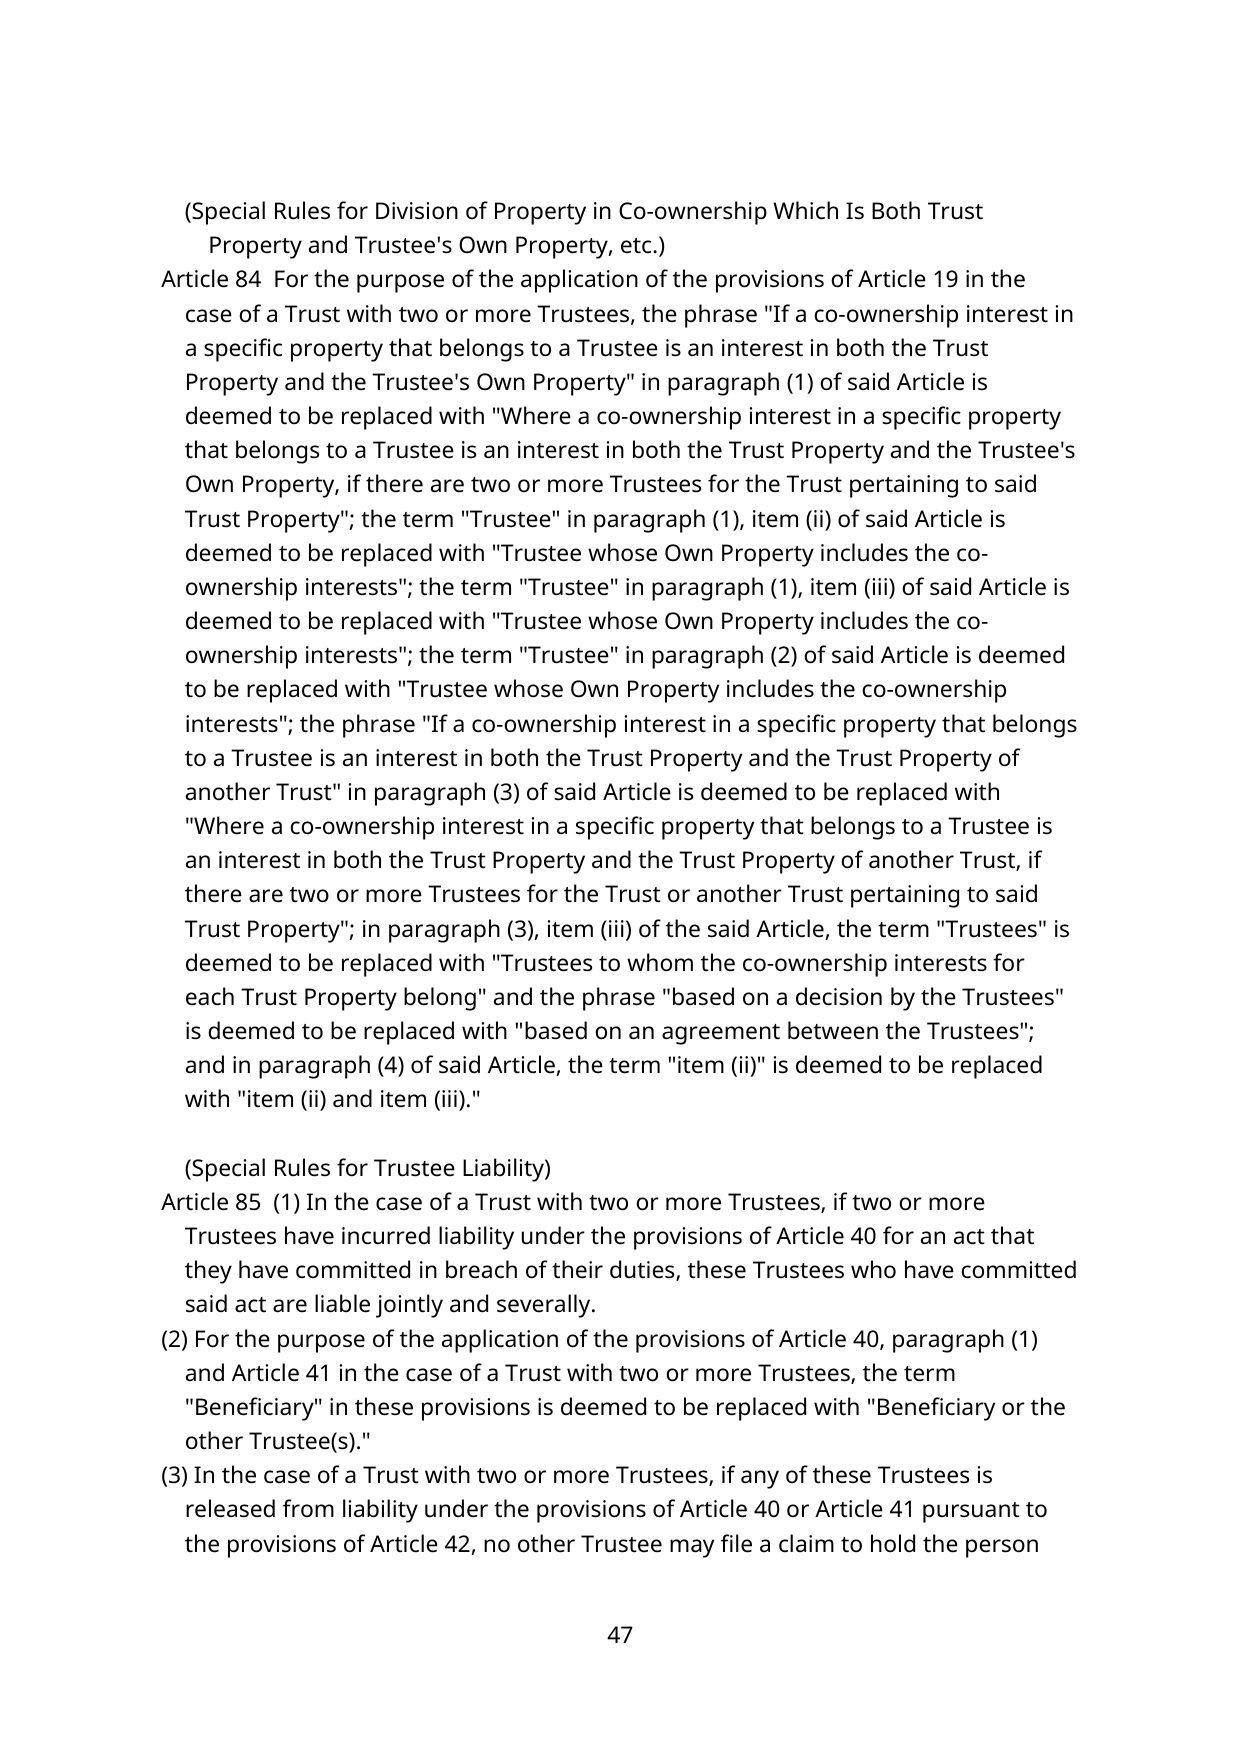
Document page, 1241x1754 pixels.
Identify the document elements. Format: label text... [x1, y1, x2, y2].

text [161, 1458, 1079, 1560]
text (Special Rules for Division of Property in Co-ownership Which Is Both Trust Property and Trustee's Own Property, etc.) [184, 194, 1079, 262]
text Article 85 (1) In the case of a Trust with two or more Trustees, if two or more Trustees have incurred liability under the provisions of Article 40 for an act that they have committed in breach of their duties, these Trustees who have committed said act are liable jointly and severally. [161, 1184, 1079, 1321]
text Article 84 For the purpose of the application of the provisions of Article 19 in the case of a Trust with two or more Trustees, the phrase "If a co-ownership interest in a specific property that belongs to a Trustee is an interest in both the Trust Property and the Trustee's Own Property" in paragraph (1) of said Article is deemed to be replaced with "Where a co-ownership interest in a specific property that belongs to a Trustee is an interest in both the Trust Property and the Trustee's Own Property, if there are two or more Trustees for the Trust pertaining to said Trust Property"; the term "Trustee" in paragraph (1), item (ii) of said Article is deemed to be replaced with "Trustee whose Own Property includes the co-ownership interests"; the term "Trustee" in paragraph (1), item (iii) of said Article is deemed to be replaced with "Trustee whose Own Property includes the co-ownership interests"; the term "Trustee" in paragraph (2) of said Article is deemed to be replaced with "Trustee whose Own Property includes the co-ownership interests"; the phrase "If a co-ownership interest in a specific property that belongs to a Trustee is an interest in both the Trust Property and the Trust Property of another Trust" in paragraph (3) of said Article is deemed to be replaced with "Where a co-ownership interest in a specific property that belongs to a Trustee is an interest in both the Trust Property and the Trust Property of another Trust, if there are two or more Trustees for the Trust or another Trust pertaining to said Trust Property"; in paragraph (3), item (iii) of the said Article, the term "Trustees" is deemed to be replaced with "Trustees to whom the co-ownership interests for each Trust Property belong" and the phrase "based on a decision by the Trustees" is deemed to be replaced with "based on an agreement between the Trustees"; and in paragraph (4) of said Article, the term "item (ii)" is deemed to be replaced with "item (ii) and item (iii)." [161, 262, 1079, 1116]
text (Special Rules for Trustee Liability) [184, 1150, 1079, 1184]
text (2) For the purpose of the application of the provisions of Article 40, paragraph (1) and Article 41 in the case of a Trust with two or more Trustees, the term "Beneficiary" in these provisions is deemed to be replaced with "Beneficiary or the other Trustee(s)." [161, 1321, 1079, 1458]
